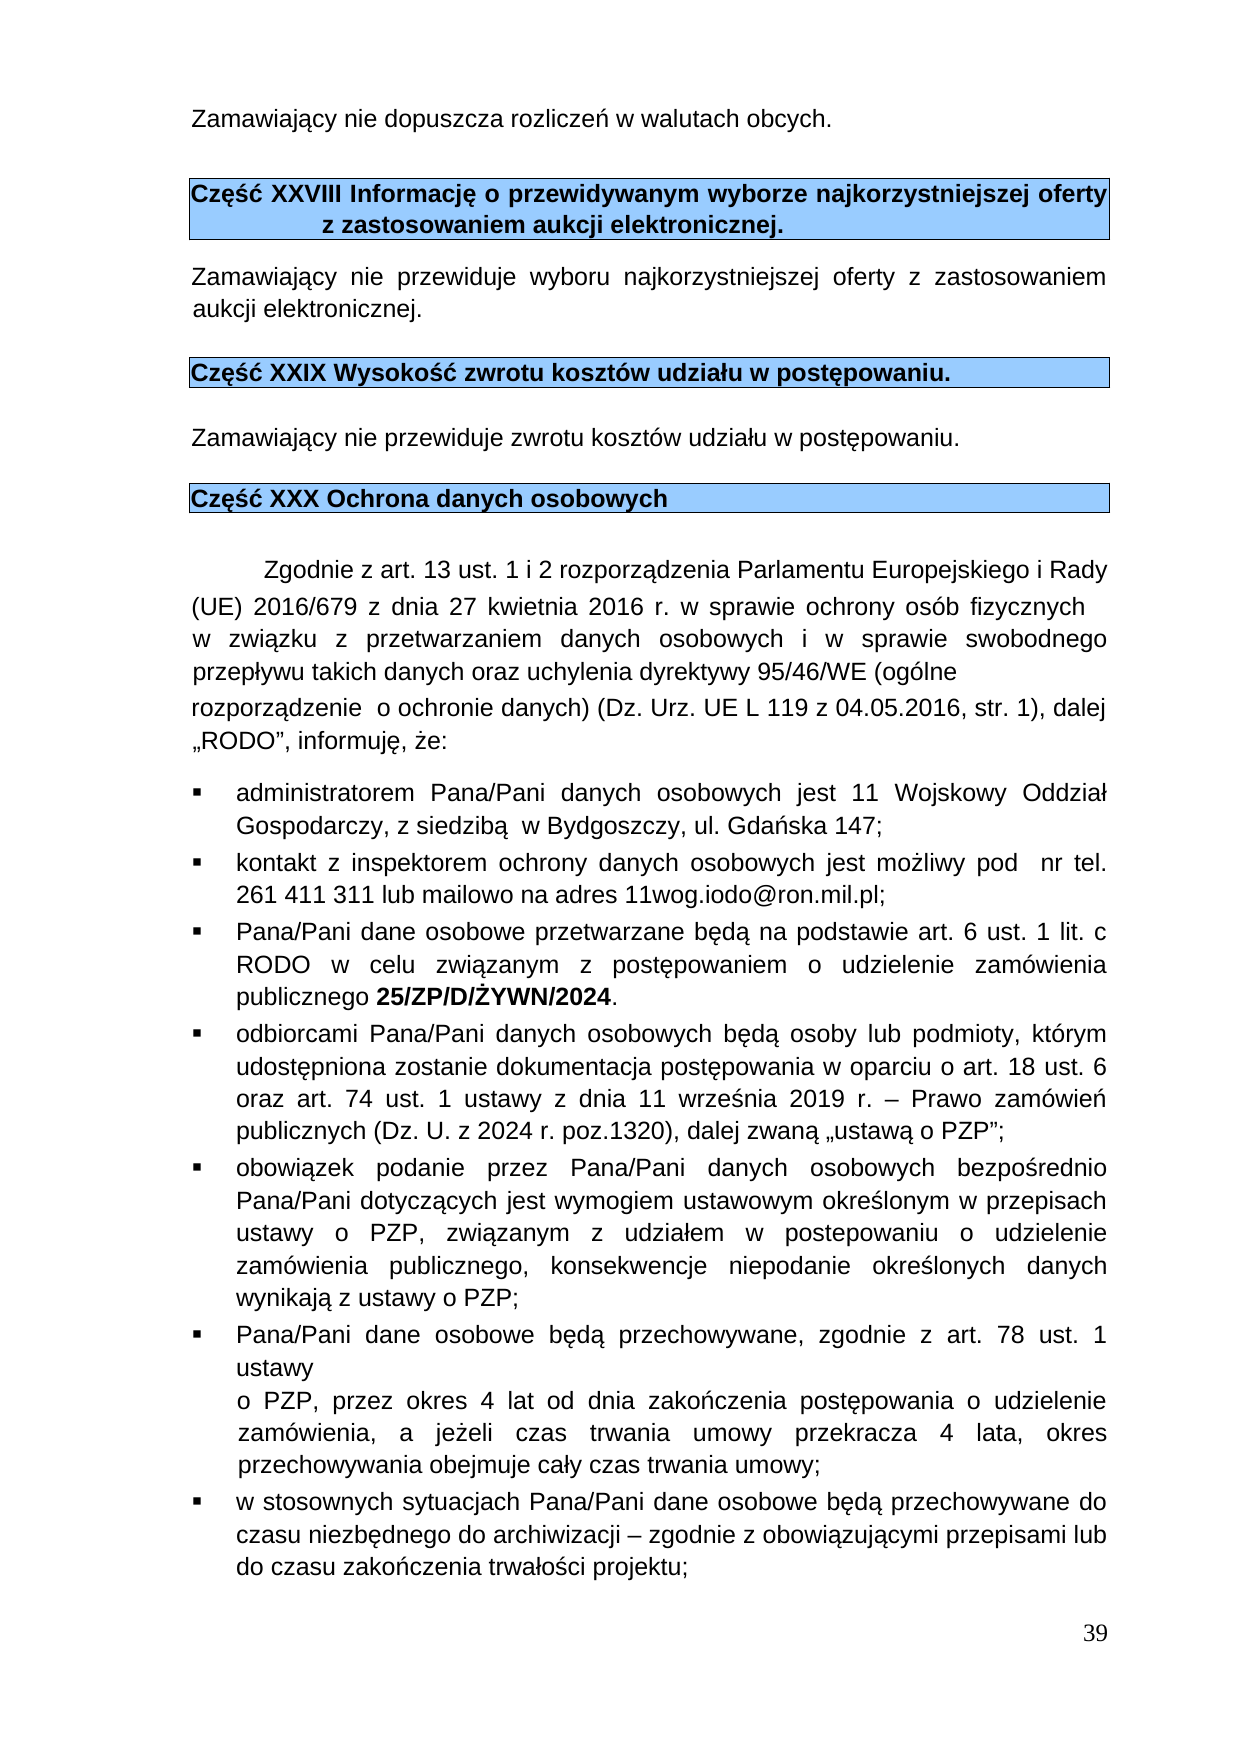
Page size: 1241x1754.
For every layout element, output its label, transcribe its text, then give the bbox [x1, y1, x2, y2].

list odbiorcami Pana/Pani danych osobowych będą osoby lub podmioty, którym udostępniona zostanie dokumentacja postępowania w oparciu o art. 18 ust. 6 oraz art. 74 ust. 1 ustawy z dnia 11 września 2019 r. – Prawo zamówień publicznych (Dz. U. z 2024 r. poz.1320), dalej zwaną „ustawą o PZP”; [191, 1019, 1108, 1145]
list w stosownych sytuacjach Pana/Pani dane osobowe będą przechowywane do czasu niezbędnego do archiwizacji – zgodnie z obowiązującymi przepisami lub do czasu zakończenia trwałości projektu; [191, 1487, 1108, 1581]
text Część XXVIII Informację o przewidywanym wyborze najkorzystniejszej oferty z zastosowaniem aukcji elektronicznej. [190, 179, 1109, 239]
list obowiązek podanie przez Pana/Pani danych osobowych bezpośrednio Pana/Pani dotyczących jest wymogiem ustawowym określonym w przepisach ustawy o PZP, związanym z udziałem w postepowaniu o udzielenie zamówienia publicznego, konsekwencje niepodanie określonych danych wynikają z ustawy o PZP; [191, 1153, 1108, 1312]
text Zamawiający nie przewiduje wyboru najkorzystniejszej oferty z zastosowaniem aukcji elektronicznej. [191, 262, 1108, 323]
text Zamawiający nie dopuszcza rozliczeń w walutach obcych. [191, 104, 1108, 132]
list administratorem Pana/Pani danych osobowych jest 11 Wojskowy Oddział Gospodarczy, z siedzibą w Bydgoszczy, ul. Gdańska 147; [191, 778, 1108, 839]
list Pana/Pani dane osobowe przetwarzane będą na podstawie art. 6 ust. 1 lit. c RODO w celu związanym z postępowaniem o udzielenie zamówienia publicznego 25/ZP/D/ŻYWN/2024. [191, 917, 1108, 1011]
text o PZP, przez okres 4 lat od dnia zakończenia postępowania o udzielenie zamówienia, a jeżeli czas trwania umowy przekracza 4 lata, okres przechowywania obejmuje cały czas trwania umowy; [237, 1386, 1108, 1479]
text Część XXX Ochrona danych osobowych [190, 484, 1109, 512]
list kontakt z inspektorem ochrony danych osobowych jest możliwy pod nr tel. 261 411 311 lub mailowo na adres 11wog.iodo@ron.mil.pl; [191, 848, 1108, 909]
text (UE) 2016/679 z dnia 27 kwietnia 2016 r. w sprawie ochrony osób fizycznych w związku z przetwarzaniem danych osobowych i w sprawie swobodnego przepływu takich danych oraz uchylenia dyrektywy 95/46/WE (ogólne [191, 592, 1108, 685]
text Część XXIX Wysokość zwrotu kosztów udziału w postępowaniu. [190, 358, 1109, 387]
text Zgodnie z art. 13 ust. 1 i 2 rozporządzenia Parlamentu Europejskiego i Rady [176, 554, 1108, 583]
text rozporządzenie o ochronie danych) (Dz. Urz. UE L 119 z 04.05.2016, str. 1), dalej „RODO”, informuję, że: [191, 693, 1108, 754]
text Zamawiający nie przewiduje zwrotu kosztów udziału w postępowaniu. [191, 423, 1108, 452]
list Pana/Pani dane osobowe będą przechowywane, zgodnie z art. 78 ust. 1 ustawy [191, 1320, 1108, 1381]
